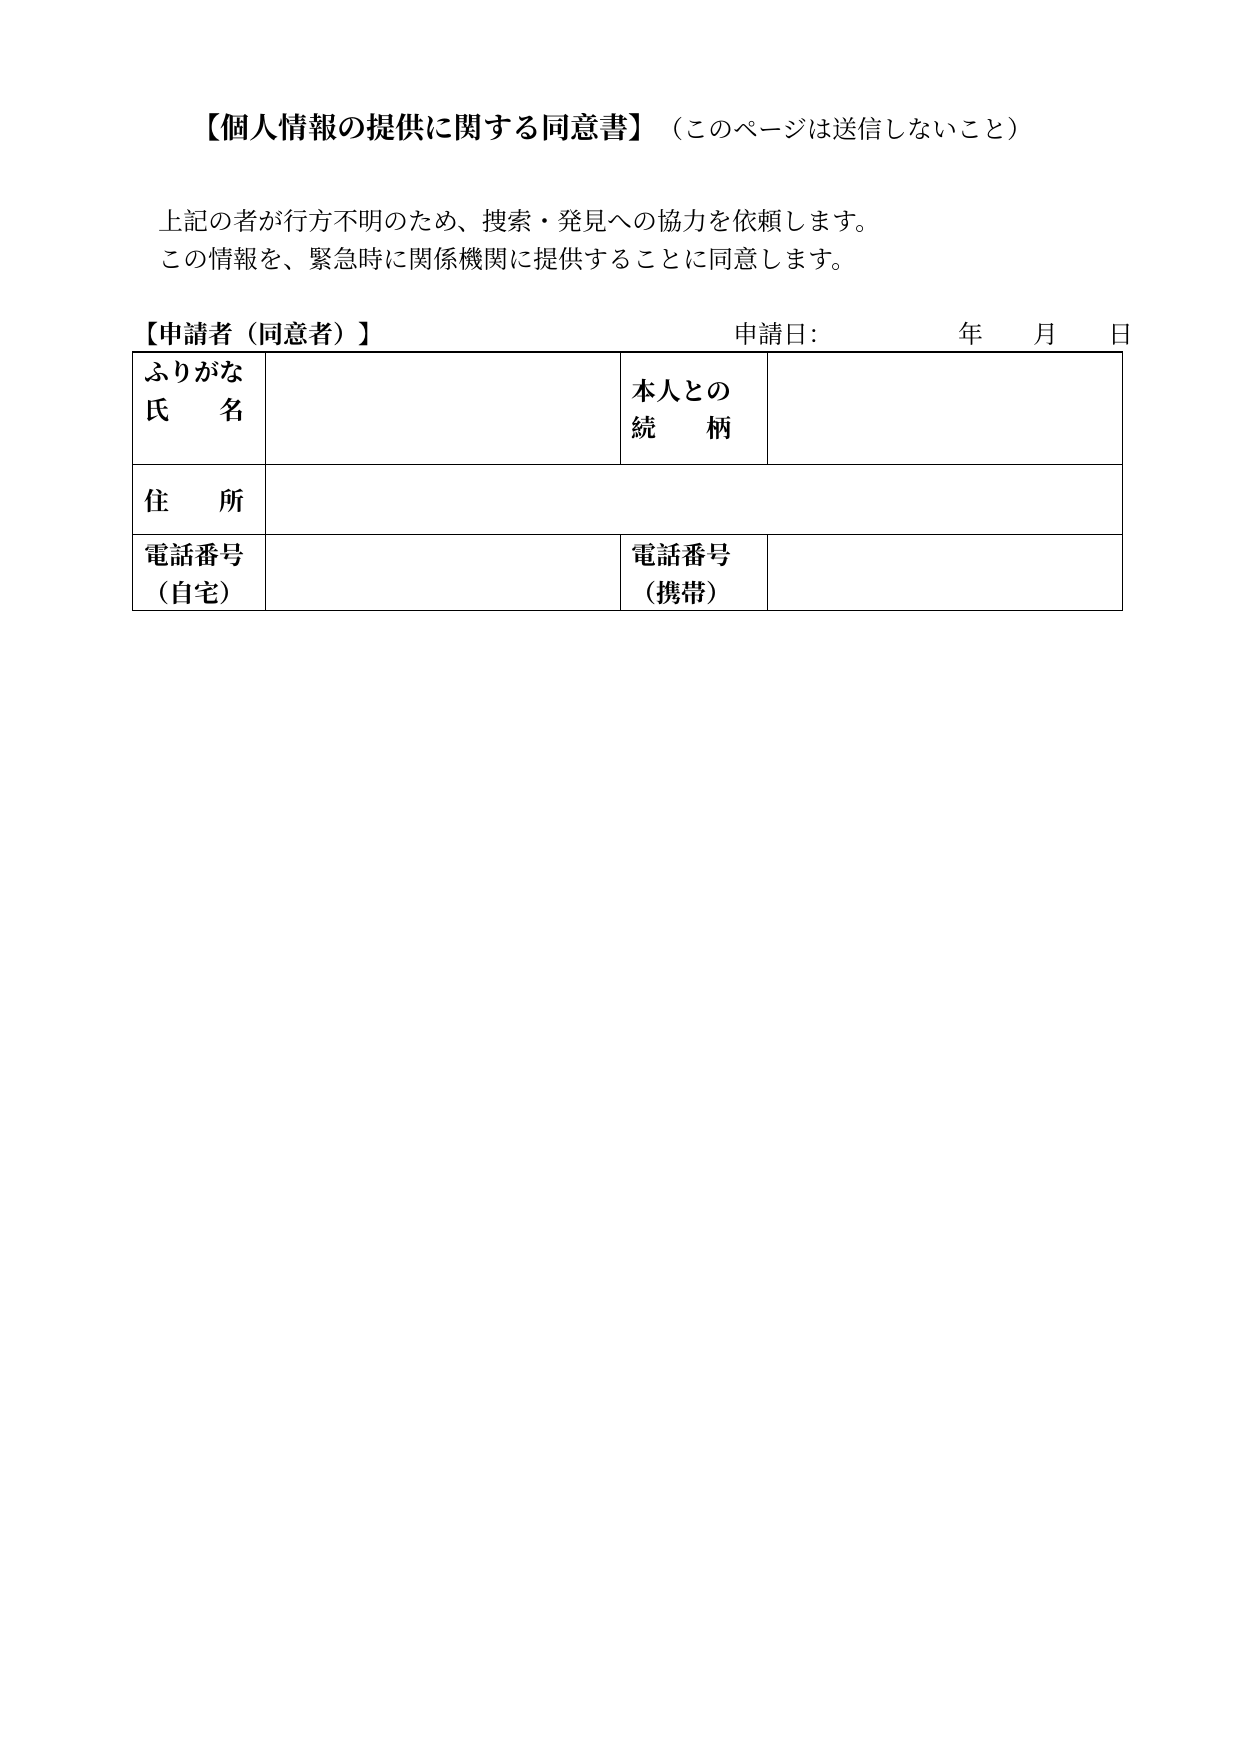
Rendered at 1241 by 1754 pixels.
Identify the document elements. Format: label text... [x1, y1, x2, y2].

table_cell [266, 535, 620, 610]
table_header ふりがな 氏 名 [133, 353, 265, 464]
table_cell 電話番号 （携帯） [621, 535, 767, 610]
table_header [768, 353, 1122, 464]
table_cell [266, 465, 1122, 534]
text 【個人情報の提供に関する同意書】（このページは送信しないこと） [133, 89, 1167, 164]
text 上記の者が行方不明のため、捜索・発見への協力を依頼します。 [133, 201, 1167, 239]
text 【申請者（同意者）】 申請日： 年 月 日 [133, 314, 1167, 351]
text この情報を、緊急時に関係機関に提供することに同意します。 [133, 239, 1137, 276]
table_cell [768, 535, 1122, 610]
table_header [266, 353, 620, 464]
table_cell 電話番号 （自宅） [133, 535, 265, 610]
table_header 本人との 続 柄 [621, 353, 767, 464]
table_cell 住 所 [133, 465, 265, 534]
